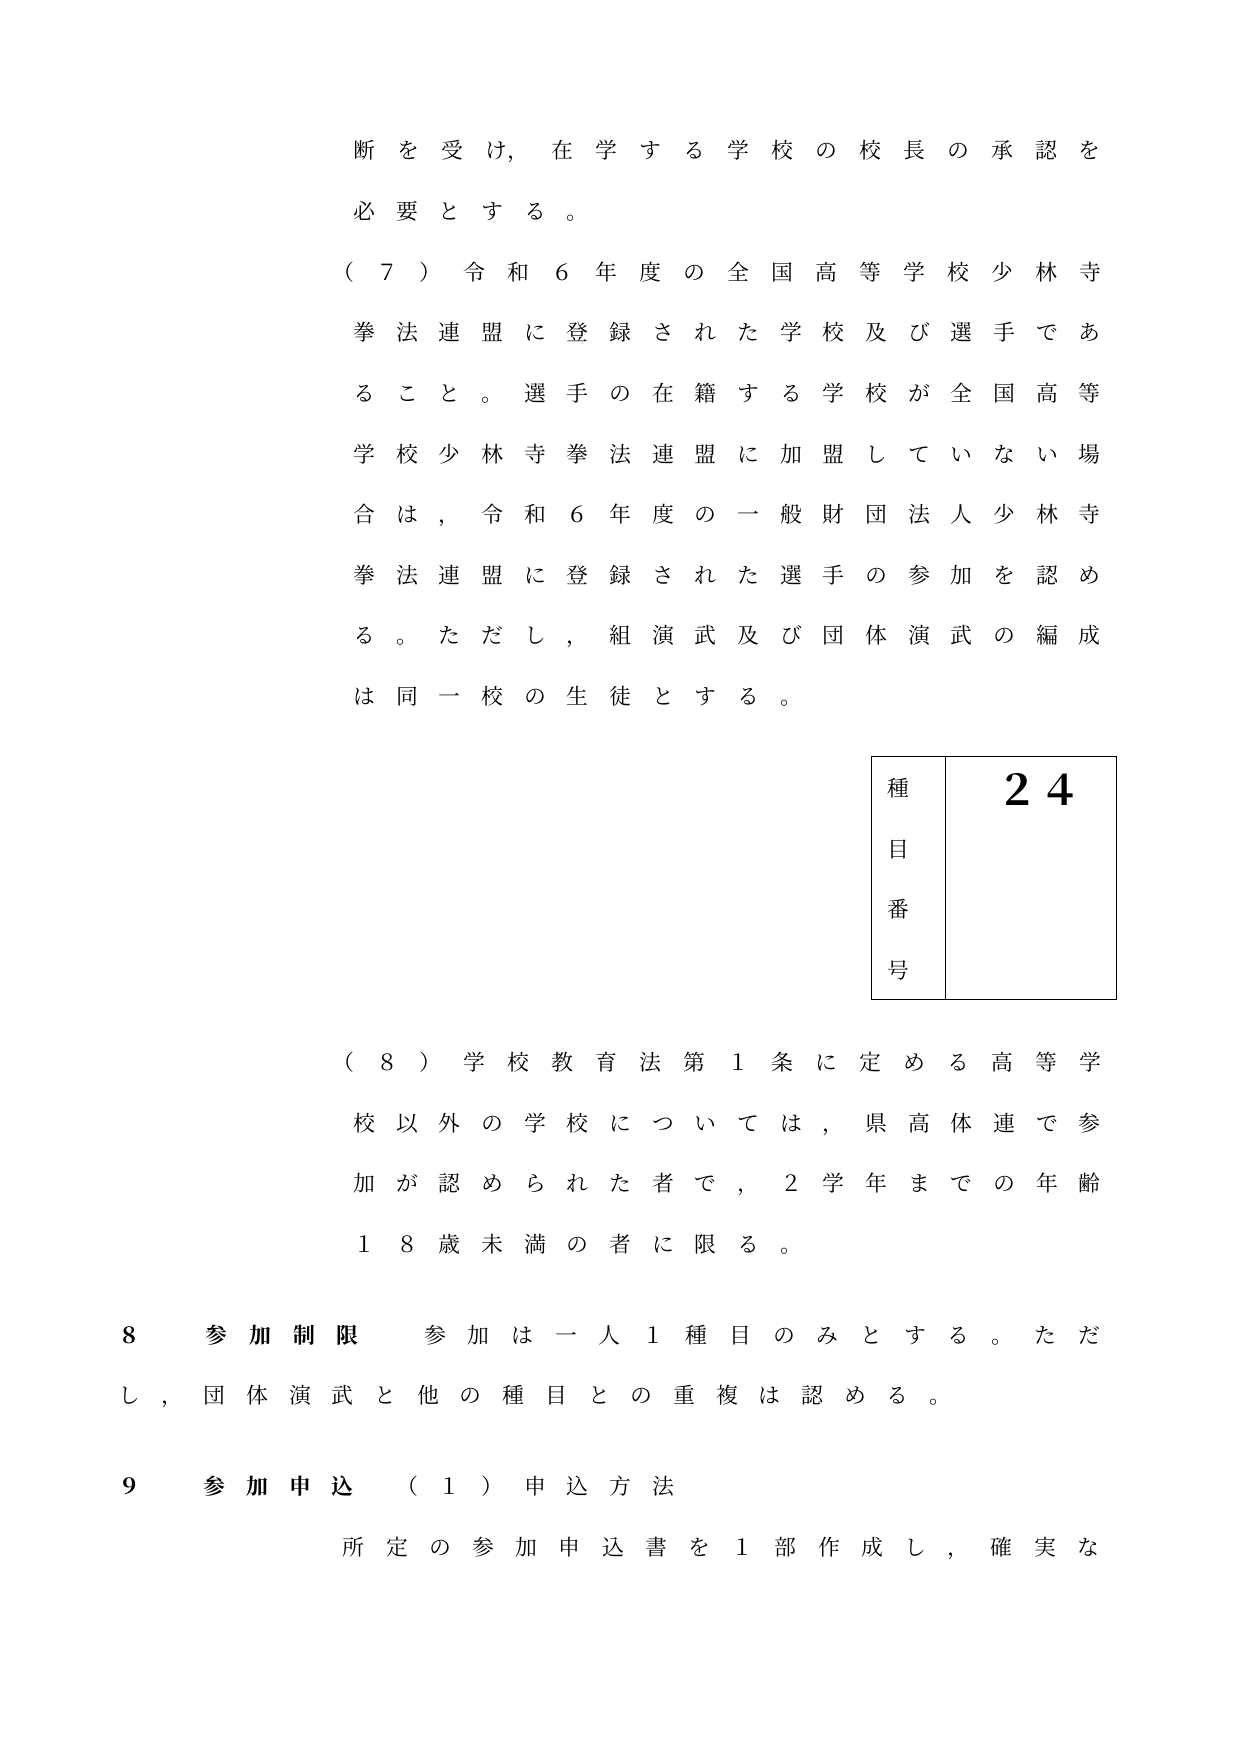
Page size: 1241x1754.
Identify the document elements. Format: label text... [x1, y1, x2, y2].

text （７）令和６年度の全国高等学校少林寺拳法連盟に登録された学校及び選手であること。選手の在籍する学校が全国高等学校少林寺拳法連盟に加盟していない場合は，令和６年度の一般財団法人少林寺拳法連盟に登録された選手の参加を認める。ただし，組演武及び団体演武の編成は同一校の生徒とする。 [311, 240, 1122, 725]
text （８）学校教育法第１条に定める高等学校以外の学校については，県高体連で参加が認められた者で，２学年までの年齢１８歳未満の者に限る。 [314, 1031, 1122, 1273]
table_header ２４ [946, 757, 1116, 999]
text ９ 参加申込 （１）申込方法 [118, 1455, 1122, 1516]
text ８ 参加制限 参加は一人１種目のみとする。ただし，団体演武と他の種目との重複は認める。 [118, 1303, 1122, 1425]
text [118, 1516, 1122, 1576]
table_header 種目 番号 [872, 757, 945, 999]
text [310, 119, 1122, 240]
